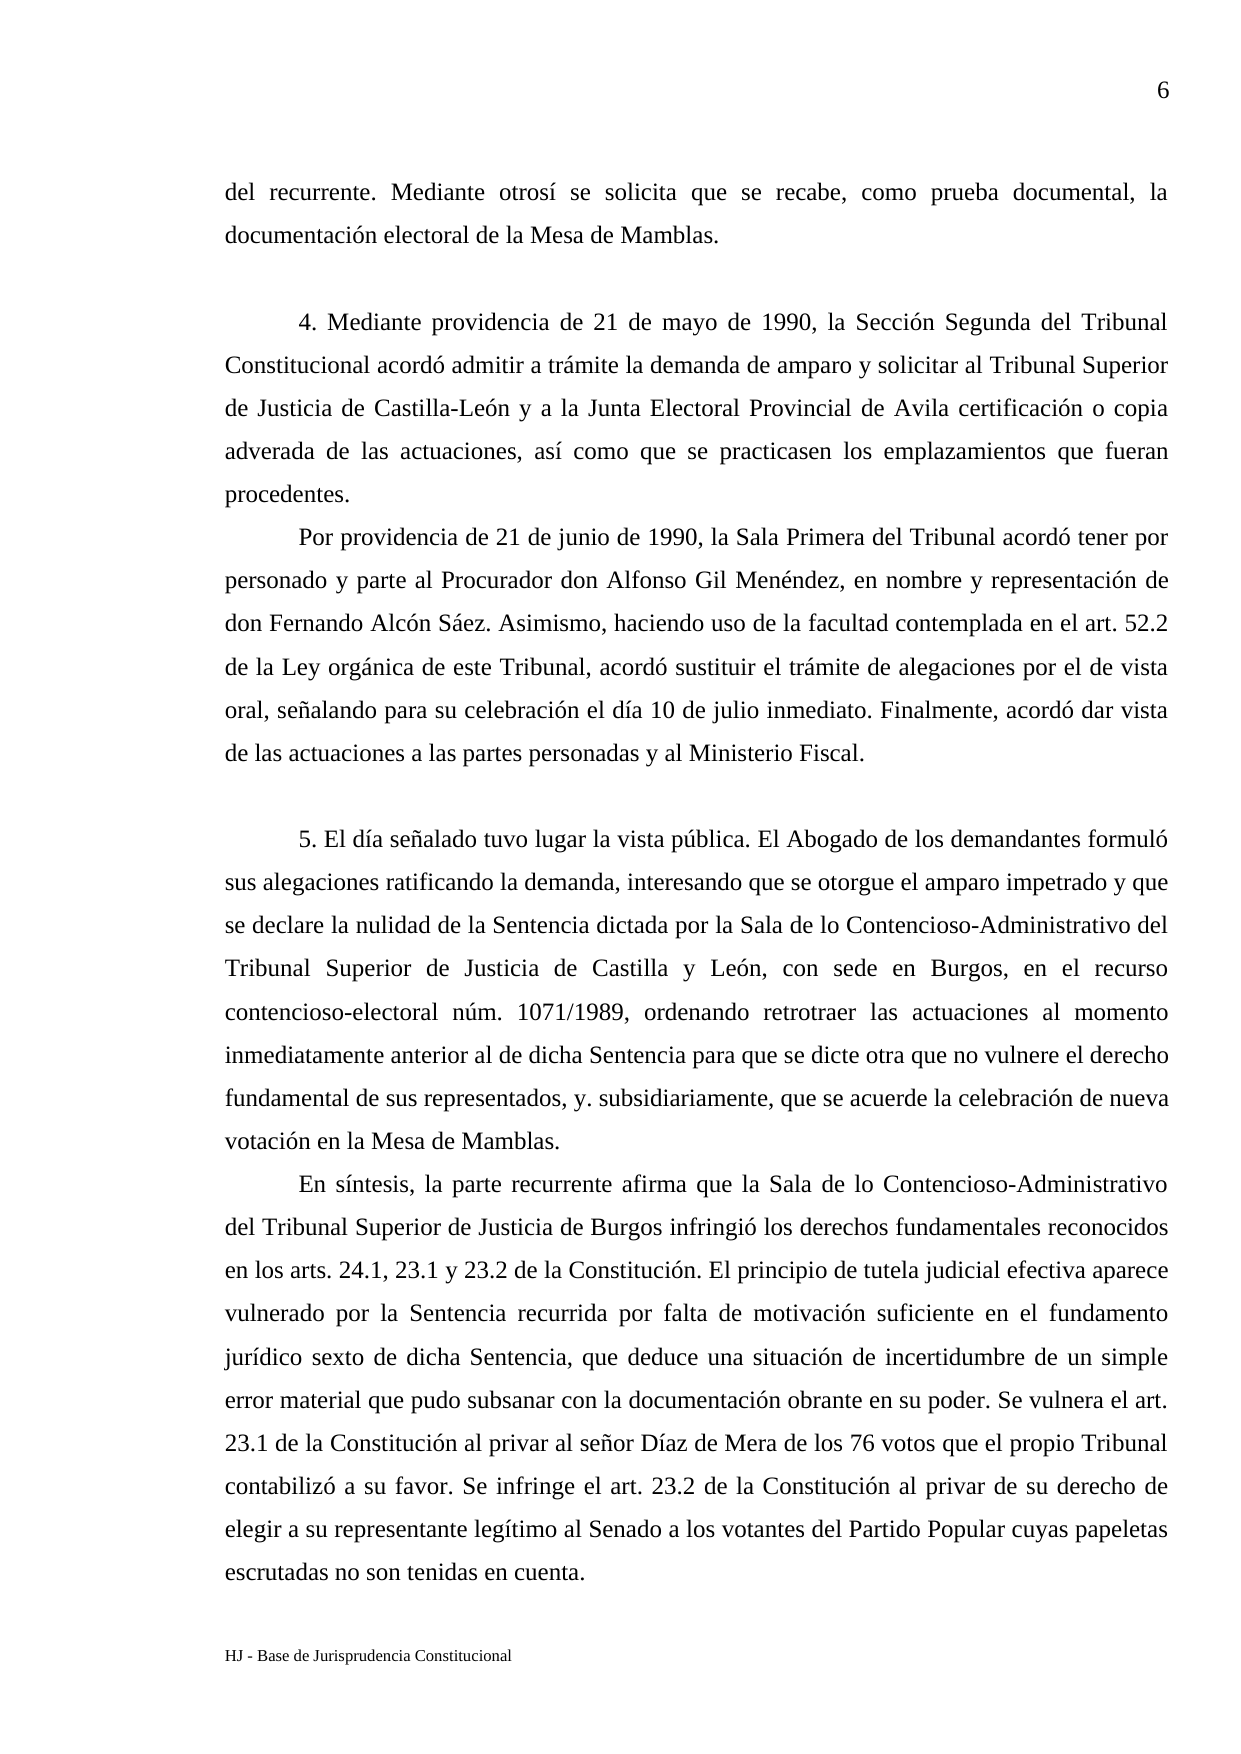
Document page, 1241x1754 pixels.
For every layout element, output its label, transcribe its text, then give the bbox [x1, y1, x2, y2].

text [224, 177, 1169, 249]
text 4. Mediante providencia de 21 de mayo de 1990, la Sección Segunda del Tribunal Constitucional acordó admitir a trámite la demanda de amparo y solicitar al Tribunal Superior de Justicia de Castilla-León y a la Junta Electoral Provincial de Avila certificación o copia adverada de las actuaciones, así como que se practicasen los emplazamientos que fueran procedentes. [224, 307, 1169, 508]
text Por providencia de 21 de junio de 1990, la Sala Primera del Tribunal acordó tener por personado y parte al Procurador don Alfonso Gil Menéndez, en nombre y representación de don Fernando Alcón Sáez. Asimismo, haciendo uso de la facultad contemplada en el art. 52.2 de la Ley orgánica de este Tribunal, acordó sustituir el trámite de alegaciones por el de vista oral, señalando para su celebración el día 10 de julio inmediato. Finalmente, acordó dar vista de las actuaciones a las partes personadas y al Ministerio Fiscal. [224, 522, 1169, 767]
text En síntesis, la parte recurrente afirma que la Sala de lo Contencioso-Administrativo del Tribunal Superior de Justicia de Burgos infringió los derechos fundamentales reconocidos en los arts. 24.1, 23.1 y 23.2 de la Constitución. El principio de tutela judicial efectiva aparece vulnerado por la Sentencia recurrida por falta de motivación suficiente en el fundamento jurídico sexto de dicha Sentencia, que deduce una situación de incertidumbre de un simple error material que pudo subsanar con la documentación obrante en su poder. Se vulnera el art. 23.1 de la Constitución al privar al señor Díaz de Mera de los 76 votos que el propio Tribunal contabilizó a su favor. Se infringe el art. 23.2 de la Constitución al privar de su derecho de elegir a su representante legítimo al Senado a los votantes del Partido Popular cuyas papeletas escrutadas no son tenidas en cuenta. [224, 1169, 1169, 1586]
text 5. El día señalado tuvo lugar la vista pública. El Abogado de los demandantes formuló sus alegaciones ratificando la demanda, interesando que se otorgue el amparo impetrado y que se declare la nulidad de la Sentencia dictada por la Sala de lo Contencioso-Administrativo del Tribunal Superior de Justicia de Castilla y León, con sede en Burgos, en el recurso contencioso-electoral núm. 1071/1989, ordenando retrotraer las actuaciones al momento inmediatamente anterior al de dicha Sentencia para que se dicte otra que no vulnere el derecho fundamental de sus representados, y. subsidiariamente, que se acuerde la celebración de nueva votación en la Mesa de Mamblas. [224, 824, 1169, 1155]
